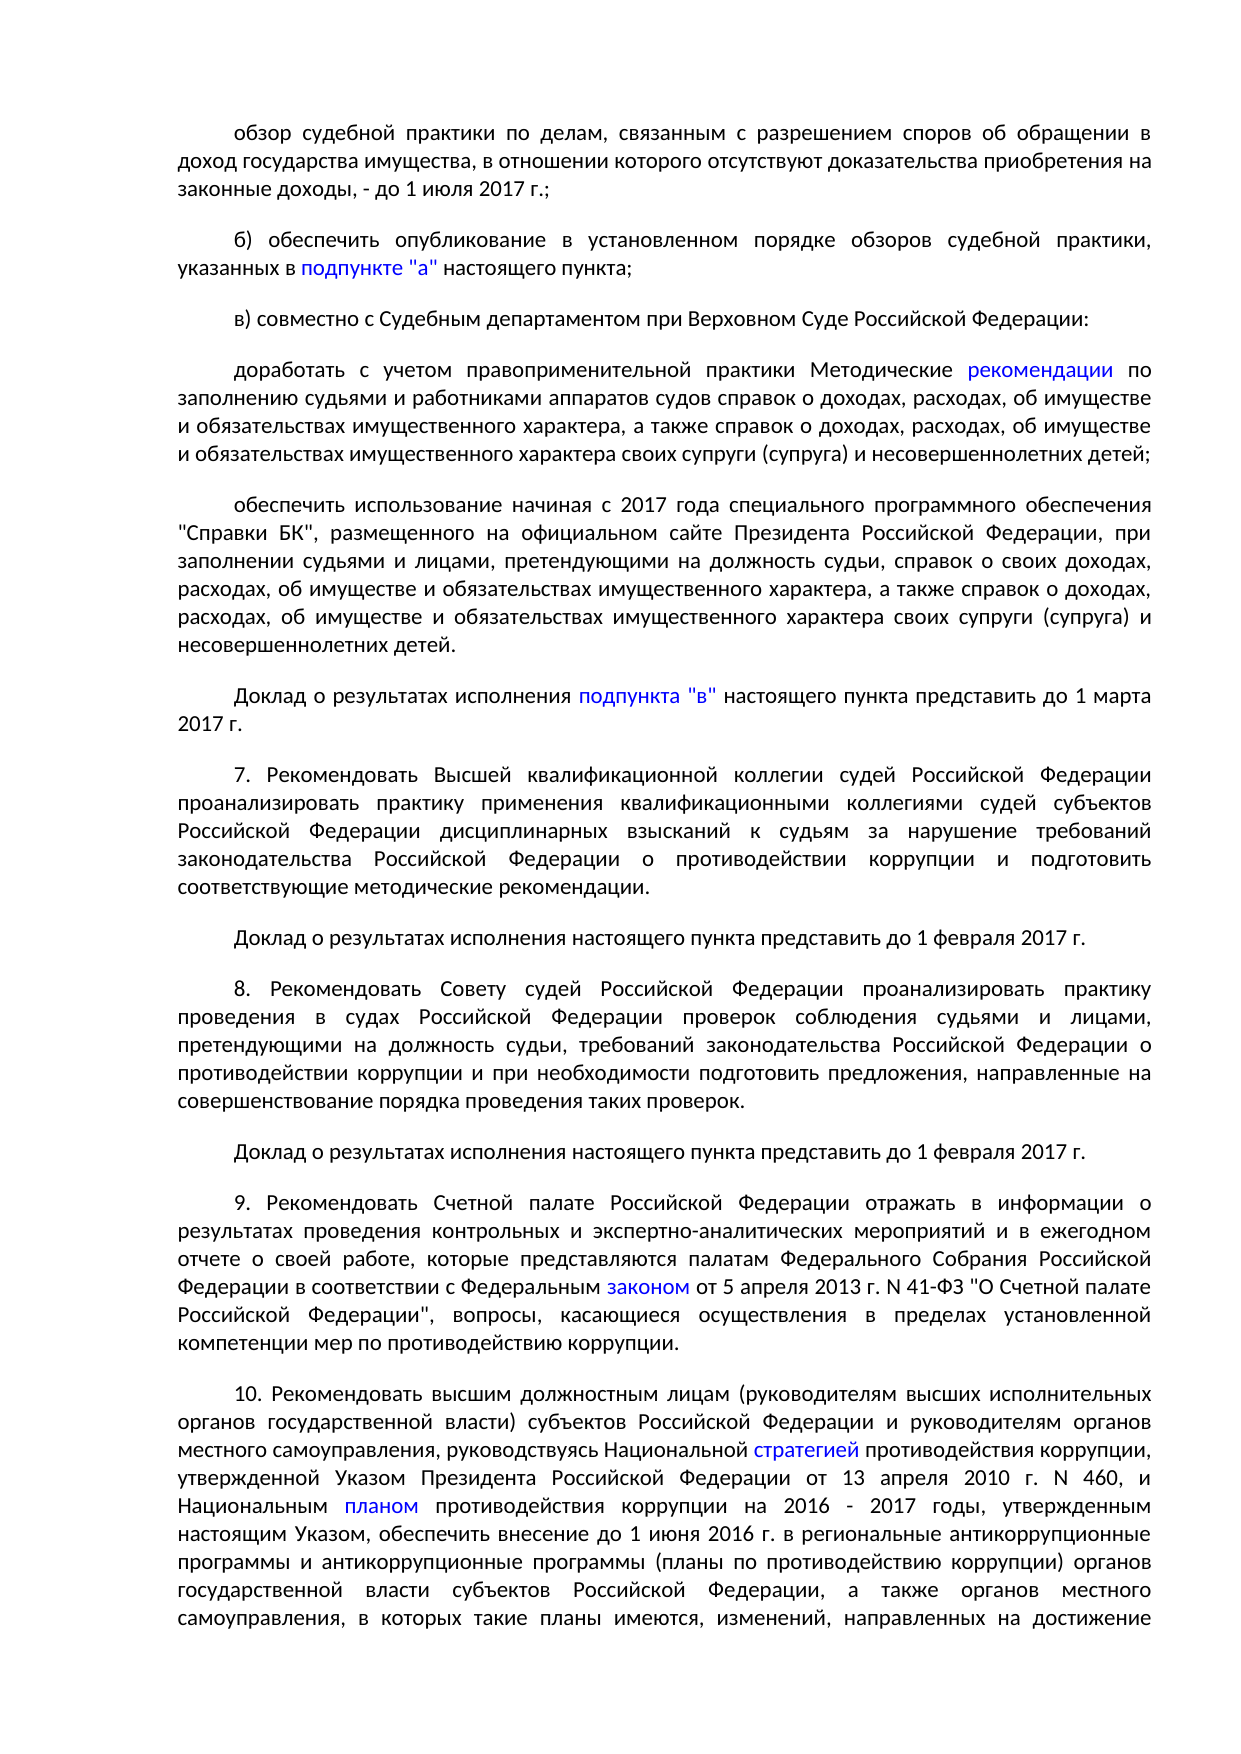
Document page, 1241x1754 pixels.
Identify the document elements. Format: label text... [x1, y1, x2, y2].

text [177, 1379, 1152, 1631]
text Доклад о результатах исполнения настоящего пункта представить до 1 февраля 2017 г. [177, 1137, 1152, 1165]
text обеспечить использование начиная с 2017 года специального программного обеспечения "Справки БК", размещенного на официальном сайте Президента Российской Федерации, при заполнении судьями и лицами, претендующими на должность судьи, справок о своих доходах, расходах, об имуществе и обязательствах имущественного характера, а также справок о доходах, расходах, об имуществе и обязательствах имущественного характера своих супруги (супруга) и несовершеннолетних детей. [177, 490, 1152, 658]
text доработать с учетом правоприменительной практики Методические рекомендации по заполнению судьями и работниками аппаратов судов справок о доходах, расходах, об имуществе и обязательствах имущественного характера, а также справок о доходах, расходах, об имуществе и обязательствах имущественного характера своих супруги (супруга) и несовершеннолетних детей; [177, 355, 1152, 467]
text б) обеспечить опубликование в установленном порядке обзоров судебной практики, указанных в подпункте "а" настоящего пункта; [177, 225, 1152, 281]
text 9. Рекомендовать Счетной палате Российской Федерации отражать в информации о результатах проведения контрольных и экспертно-аналитических мероприятий и в ежегодном отчете о своей работе, которые представляются палатам Федерального Собрания Российской Федерации в соответствии с Федеральным законом от 5 апреля 2013 г. N 41-ФЗ "О Счетной палате Российской Федерации", вопросы, касающиеся осуществления в пределах установленной компетенции мер по противодействию коррупции. [177, 1188, 1152, 1356]
text Доклад о результатах исполнения настоящего пункта представить до 1 февраля 2017 г. [177, 923, 1152, 951]
text Доклад о результатах исполнения подпункта "в" настоящего пункта представить до 1 марта 2017 г. [177, 681, 1152, 737]
text обзор судебной практики по делам, связанным с разрешением споров об обращении в доход государства имущества, в отношении которого отсутствуют доказательства приобретения на законные доходы, - до 1 июля 2017 г.; [177, 118, 1152, 202]
text 8. Рекомендовать Совету судей Российской Федерации проанализировать практику проведения в судах Российской Федерации проверок соблюдения судьями и лицами, претендующими на должность судьи, требований законодательства Российской Федерации о противодействии коррупции и при необходимости подготовить предложения, направленные на совершенствование порядка проведения таких проверок. [177, 974, 1152, 1114]
text в) совместно с Судебным департаментом при Верховном Суде Российской Федерации: [177, 304, 1152, 332]
text 7. Рекомендовать Высшей квалификационной коллегии судей Российской Федерации проанализировать практику применения квалификационными коллегиями судей субъектов Российской Федерации дисциплинарных взысканий к судьям за нарушение требований законодательства Российской Федерации о противодействии коррупции и подготовить соответствующие методические рекомендации. [177, 760, 1152, 900]
